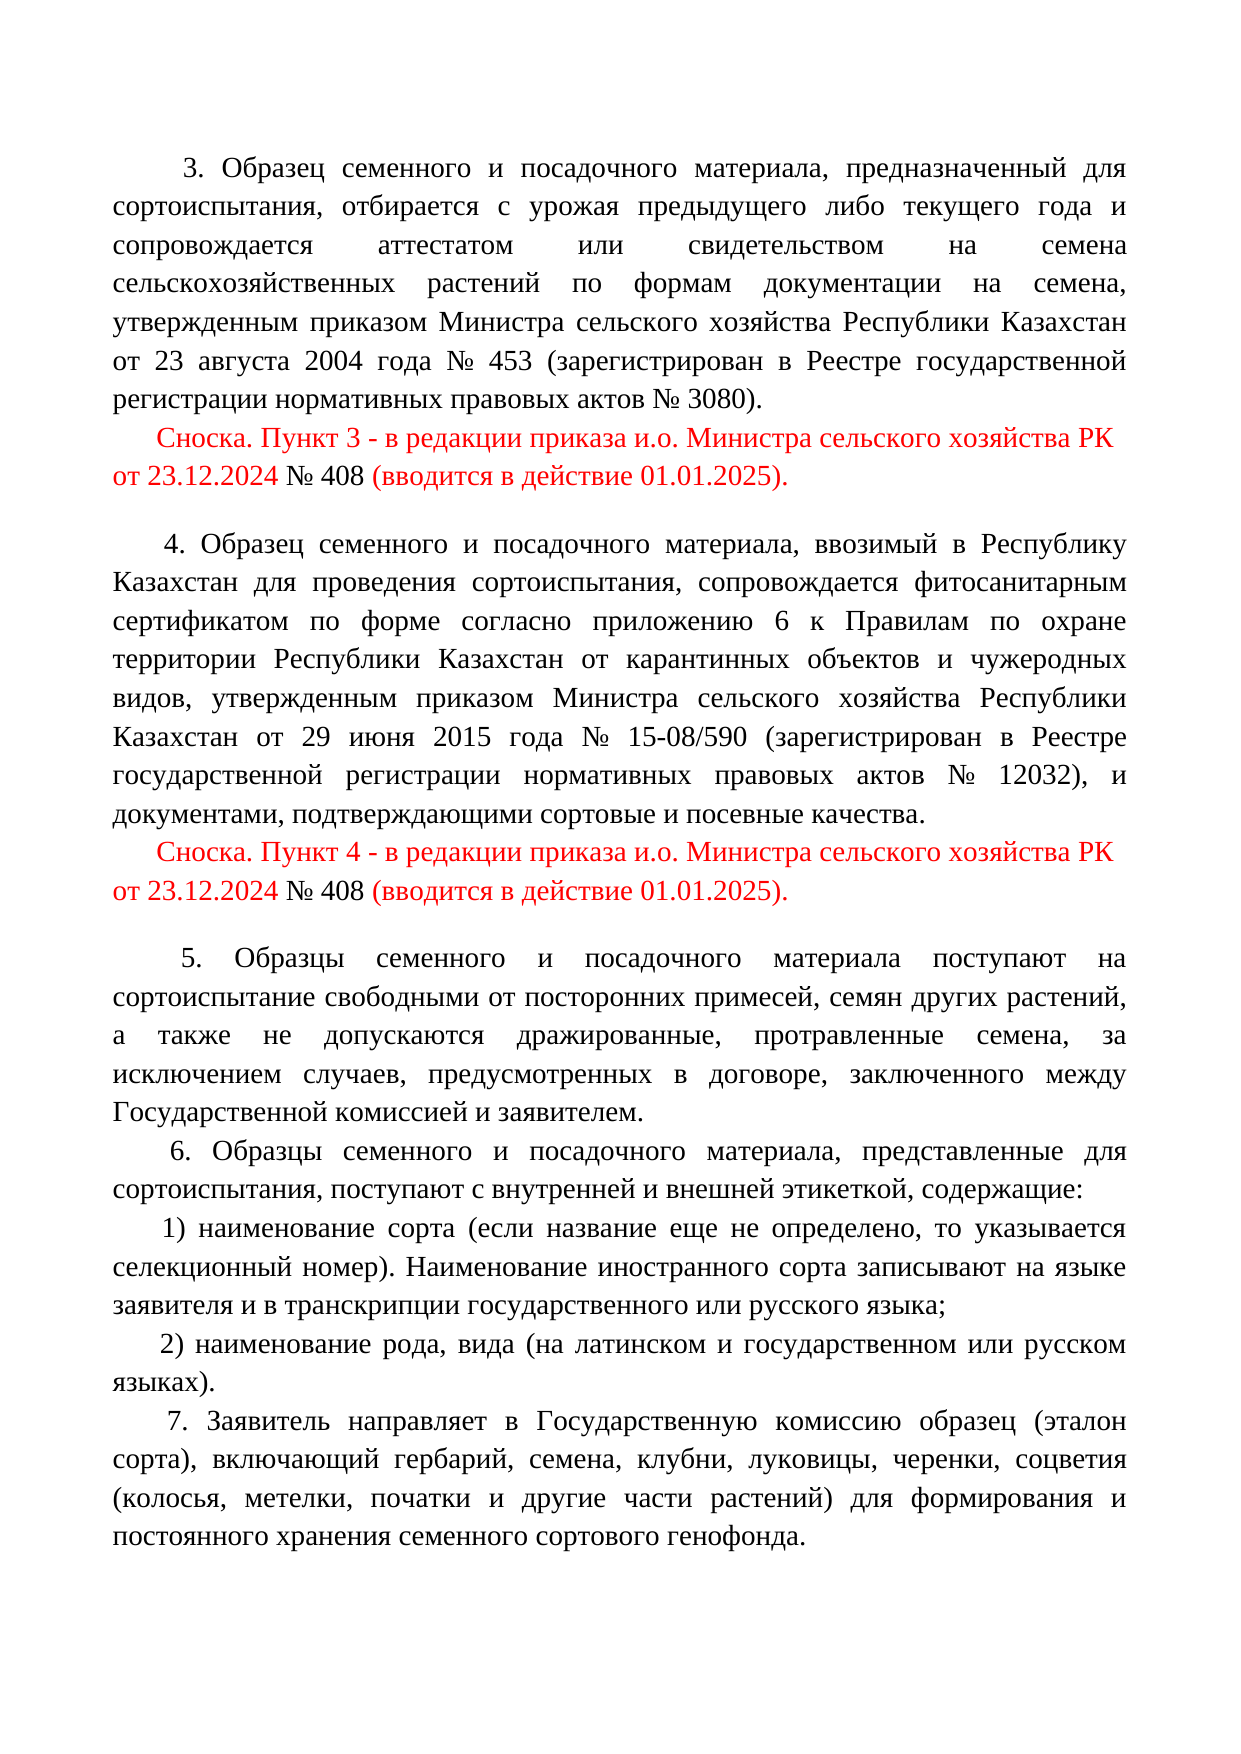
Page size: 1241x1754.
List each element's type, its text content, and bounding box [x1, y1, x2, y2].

text 3. Образец семенного и посадочного материала, предназначенный для сортоиспытания, отбирается с урожая предыдущего либо текущего года и сопровождается аттестатом или свидетельством на семена сельскохозяйственных растений по формам документации на семена, утвержденным приказом Министра сельского хозяйства Республики Казахстан от 23 августа 2004 года № 453 (зарегистрирован в Реестре государственной регистрации нормативных правовых актов № 3080). [112, 150, 1128, 415]
text 6. Образцы семенного и посадочного материала, представленные для сортоиспытания, поступают с внутренней и внешней этикеткой, содержащие: [112, 1133, 1128, 1205]
text 5. Образцы семенного и посадочного материала поступают на сортоиспытание свободными от посторонних примесей, семян других растений, а также не допускаются дражированные, протравленные семена, за исключением случаев, предусмотренных в договоре, заключенного между Государственной комиссией и заявителем. [112, 940, 1128, 1128]
text 7. Заявитель направляет в Государственную комиссию образец (эталон сорта), включающий гербарий, семена, клубни, луковицы, черенки, соцветия (колосья, метелки, початки и другие части растений) для формирования и постоянного хранения семенного сортового генофонда. [112, 1403, 1128, 1552]
text 2) наименование рода, вида (на латинском и государственном или русском языках). [112, 1326, 1128, 1398]
text Сноска. Пункт 4 - в редакции приказа и.о. Министра сельского хозяйства РК от 23.12.2024 № 408 (вводится в действие 01.01.2025). [112, 834, 1128, 937]
text 1) наименование сорта (если название еще не определено, то указывается селекционный номер). Наименование иностранного сорта записывают на языке заявителя и в транскрипции государственного или русского языка; [112, 1210, 1128, 1321]
text 4. Образец семенного и посадочного материала, ввозимый в Республику Казахстан для проведения сортоиспытания, сопровождается фитосанитарным сертификатом по форме согласно приложению 6 к Правилам по охране территории Республики Казахстан от карантинных объектов и чужеродных видов, утвержденным приказом Министра сельского хозяйства Республики Казахстан от 29 июня 2015 года № 15-08/590 (зарегистрирован в Реестре государственной регистрации нормативных правовых актов № 12032), и документами, подтверждающими сортовые и посевные качества. [112, 526, 1128, 829]
text Сноска. Пункт 3 - в редакции приказа и.о. Министра сельского хозяйства РК от 23.12.2024 № 408 (вводится в действие 01.01.2025). [112, 420, 1128, 522]
